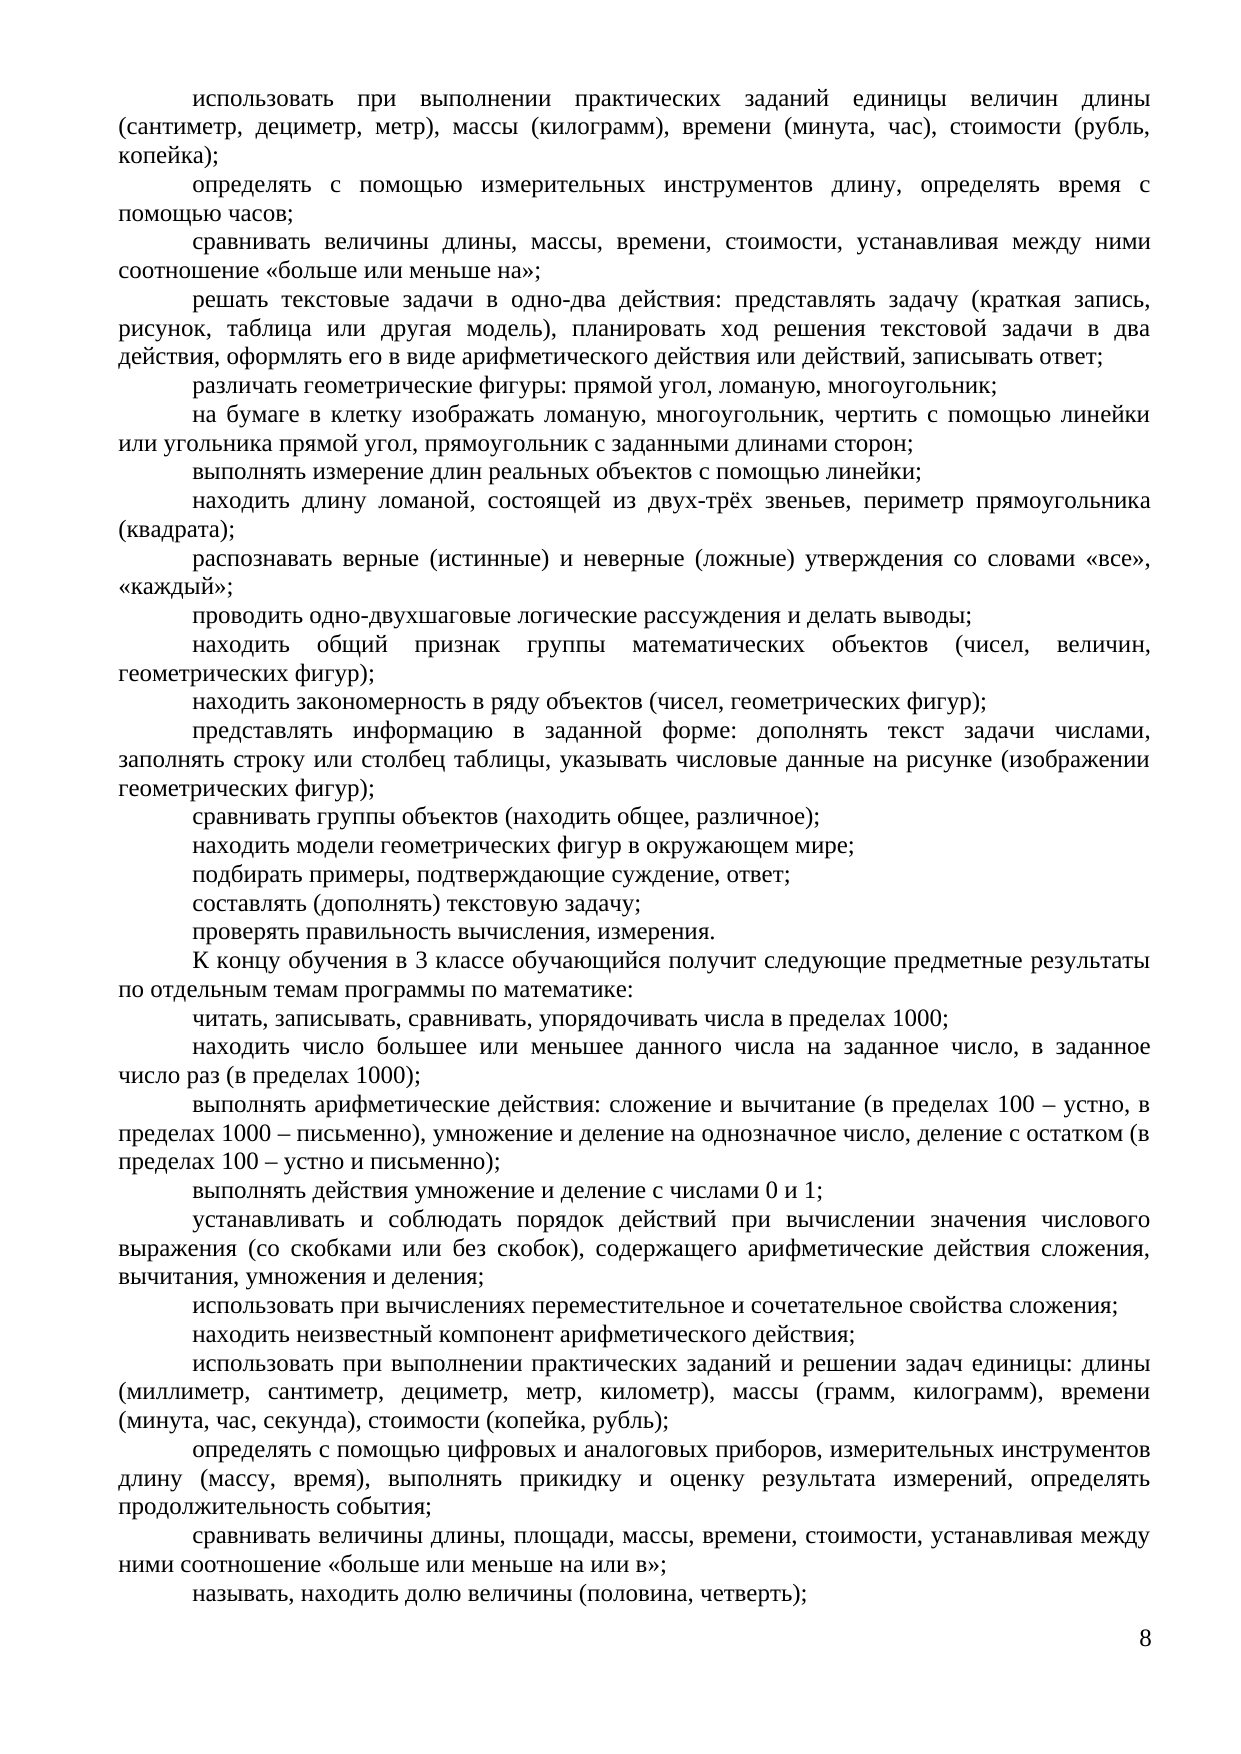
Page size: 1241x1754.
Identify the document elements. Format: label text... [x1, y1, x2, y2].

text называть, находить долю величины (половина, четверть); [118, 1578, 1152, 1606]
text использовать при выполнении практических заданий единицы величин длины (сантиметр, дециметр, метр), массы (килограмм), времени (минута, час), стоимости (рубль, копейка); [118, 83, 1152, 169]
text на бумаге в клетку изображать ломаную, многоугольник, чертить с помощью линейки или угольника прямой угол, прямоугольник с заданными длинами сторон; [118, 399, 1152, 456]
text выполнять арифметические действия: сложение и вычитание (в пределах 100 – устно, в пределах 1000 – письменно), умножение и деление на однозначное число, деление с остатком (в пределах 100 – устно и письменно); [118, 1089, 1152, 1175]
text проводить одно-двухшаговые логические рассуждения и делать выводы; [118, 600, 1152, 629]
text распознавать верные (истинные) и неверные (ложные) утверждения со словами «все», «каждый»; [118, 543, 1152, 600]
text выполнять действия умножение и деление с числами 0 и 1; [118, 1175, 1152, 1204]
text находить закономерность в ряду объектов (чисел, геометрических фигур); [118, 686, 1152, 715]
text находить число большее или меньшее данного числа на заданное число, в заданное число раз (в пределах 1000); [118, 1031, 1152, 1089]
text К концу обучения в 3 классе обучающийся получит следующие предметные результаты по отдельным темам программы по математике: [118, 945, 1152, 1003]
text определять с помощью цифровых и аналоговых приборов, измерительных инструментов длину (массу, время), выполнять прикидку и оценку результата измерений, определять продолжительность события; [118, 1434, 1152, 1520]
text проверять правильность вычисления, измерения. [118, 916, 1152, 945]
text представлять информацию в заданной форме: дополнять текст задачи числами, заполнять строку или столбец таблицы, указывать числовые данные на рисунке (изображении геометрических фигур); [118, 715, 1152, 801]
text находить длину ломаной, состоящей из двух-трёх звеньев, периметр прямоугольника (квадрата); [118, 485, 1152, 543]
text находить общий признак группы математических объектов (чисел, величин, геометрических фигур); [118, 629, 1152, 686]
text выполнять измерение длин реальных объектов с помощью линейки; [118, 456, 1152, 485]
text сравнивать группы объектов (находить общее, различное); [118, 801, 1152, 830]
text сравнивать величины длины, массы, времени, стоимости, устанавливая между ними соотношение «больше или меньше на»; [118, 226, 1152, 284]
text подбирать примеры, подтверждающие суждение, ответ; [118, 859, 1152, 888]
text сравнивать величины длины, площади, массы, времени, стоимости, устанавливая между ними соотношение «больше или меньше на или в»; [118, 1520, 1152, 1578]
text находить модели геометрических фигур в окружающем мире; [118, 830, 1152, 859]
text использовать при выполнении практических заданий и решении задач единицы: длины (миллиметр, сантиметр, дециметр, метр, километр), массы (грамм, килограмм), времени (минута, час, секунда), стоимости (копейка, рубль); [118, 1348, 1152, 1434]
text составлять (дополнять) текстовую задачу; [118, 888, 1152, 916]
text находить неизвестный компонент арифметического действия; [118, 1319, 1152, 1348]
text использовать при вычислениях переместительное и сочетательное свойства сложения; [118, 1290, 1152, 1319]
text читать, записывать, сравнивать, упорядочивать числа в пределах 1000; [118, 1003, 1152, 1031]
text решать текстовые задачи в одно-два действия: представлять задачу (краткая запись, рисунок, таблица или другая модель), планировать ход решения текстовой задачи в два действия, оформлять его в виде арифметического действия или действий, записывать ответ; [118, 284, 1152, 370]
text определять с помощью измерительных инструментов длину, определять время с помощью часов; [118, 169, 1152, 226]
text различать геометрические фигуры: прямой угол, ломаную, многоугольник; [118, 370, 1152, 399]
text устанавливать и соблюдать порядок действий при вычислении значения числового выражения (со скобками или без скобок), содержащего арифметические действия сложения, вычитания, умножения и деления; [118, 1204, 1152, 1290]
